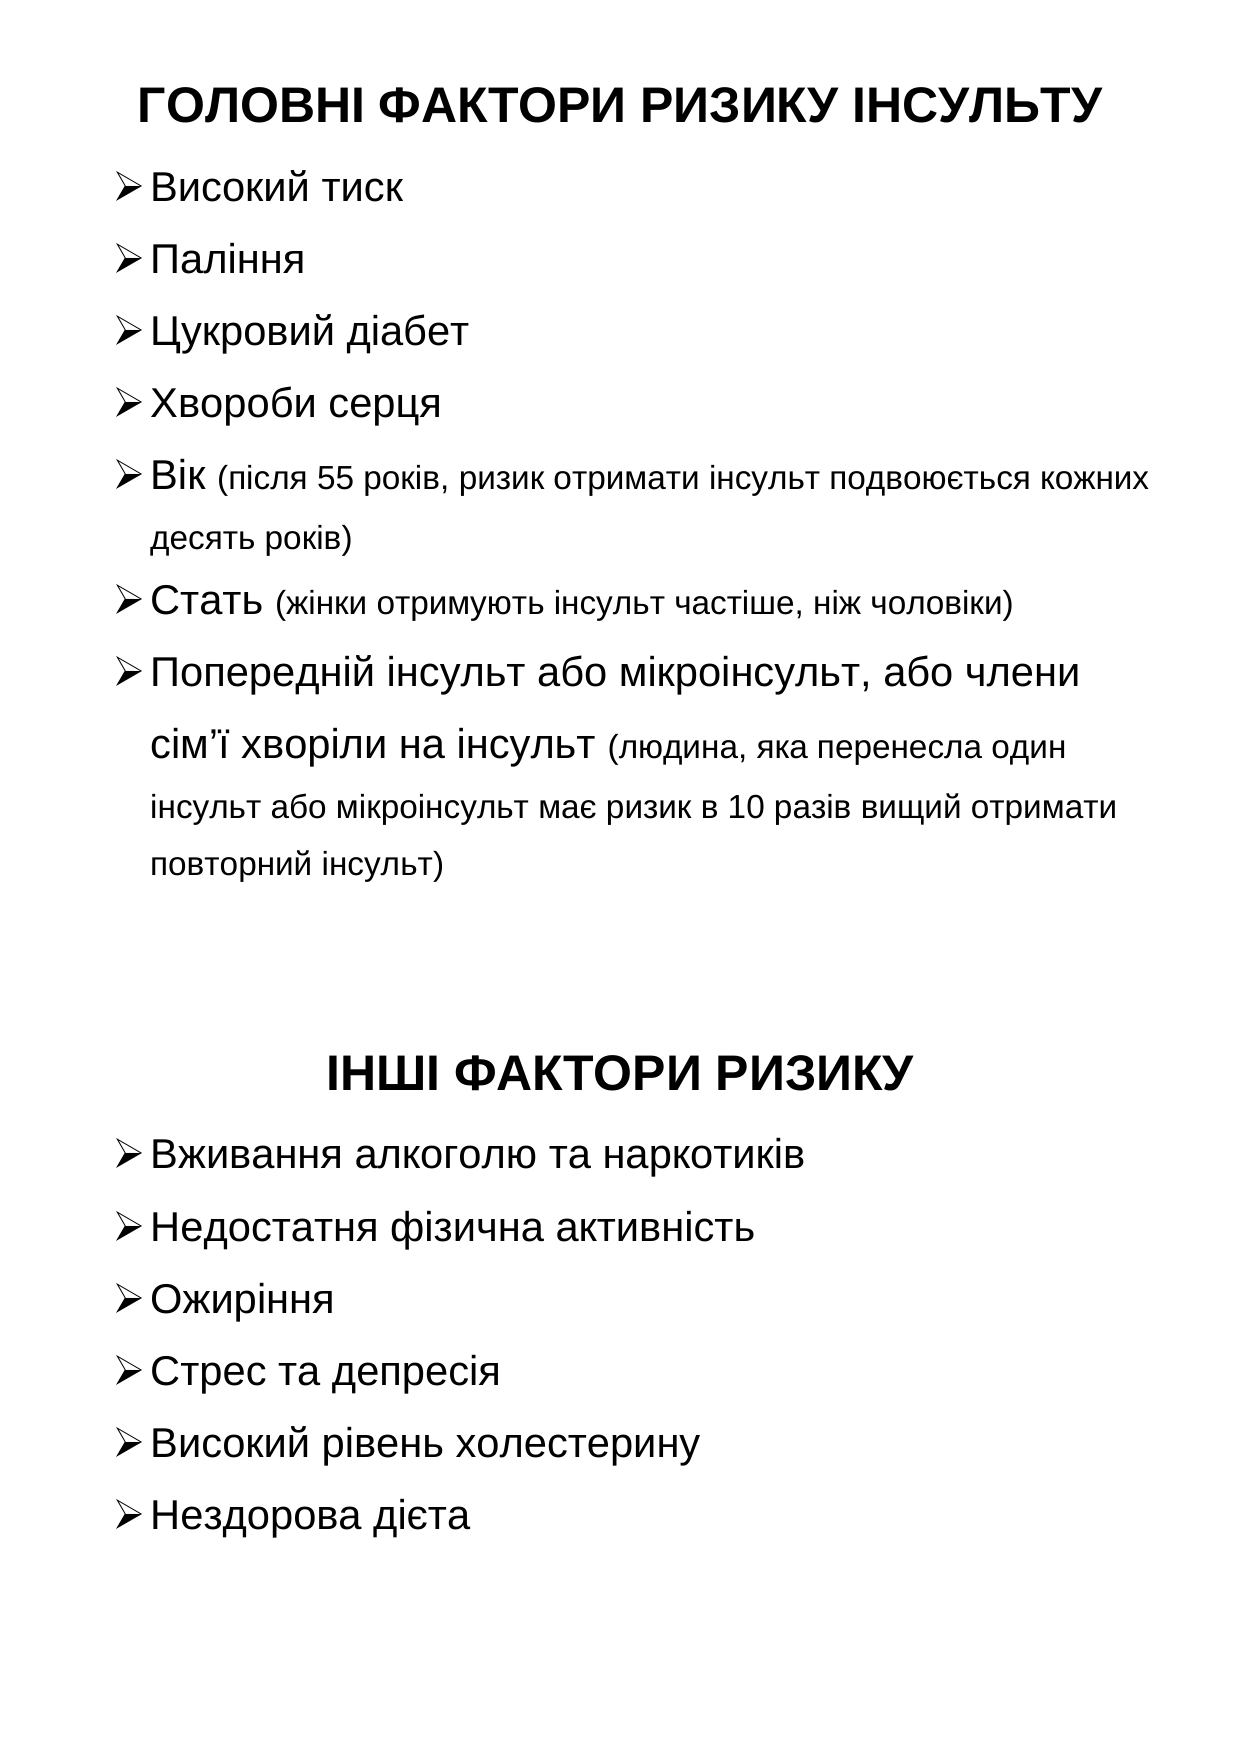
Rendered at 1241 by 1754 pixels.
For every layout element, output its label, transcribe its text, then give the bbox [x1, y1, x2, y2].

list Нездорова дієта [112, 1491, 1165, 1539]
list Попередній інсульт або мікроінсульт, або члени сім’ї хворіли на інсульт (людина, яка перенесла один інсульт або мікроінсульт має ризик в 10 разів вищий отримати повторний інсульт) [112, 648, 1165, 883]
list Вік (після 55 років, ризик отримати інсульт подвоюється кожних десять років) [112, 451, 1165, 556]
text ГОЛОВНІ ФАКТОРИ РИЗИКУ ІНСУЛЬТУ [75, 75, 1165, 132]
text ІНШІ ФАКТОРИ РИЗИКУ [75, 1043, 1165, 1100]
list Вживання алкоголю та наркотиків [112, 1130, 1165, 1178]
list Стать (жінки отримують інсульт частіше, ніж чоловіки) [112, 576, 1165, 624]
list Високий рівень холестерину [112, 1418, 1165, 1467]
list Хвороби серця [112, 378, 1165, 427]
list Цукровий діабет [112, 306, 1165, 354]
list Недостатня фізична активність [112, 1202, 1165, 1250]
list Паління [112, 234, 1165, 282]
list Ожиріння [112, 1274, 1165, 1322]
list Стрес та депресія [112, 1346, 1165, 1394]
list Високий тиск [112, 162, 1165, 210]
